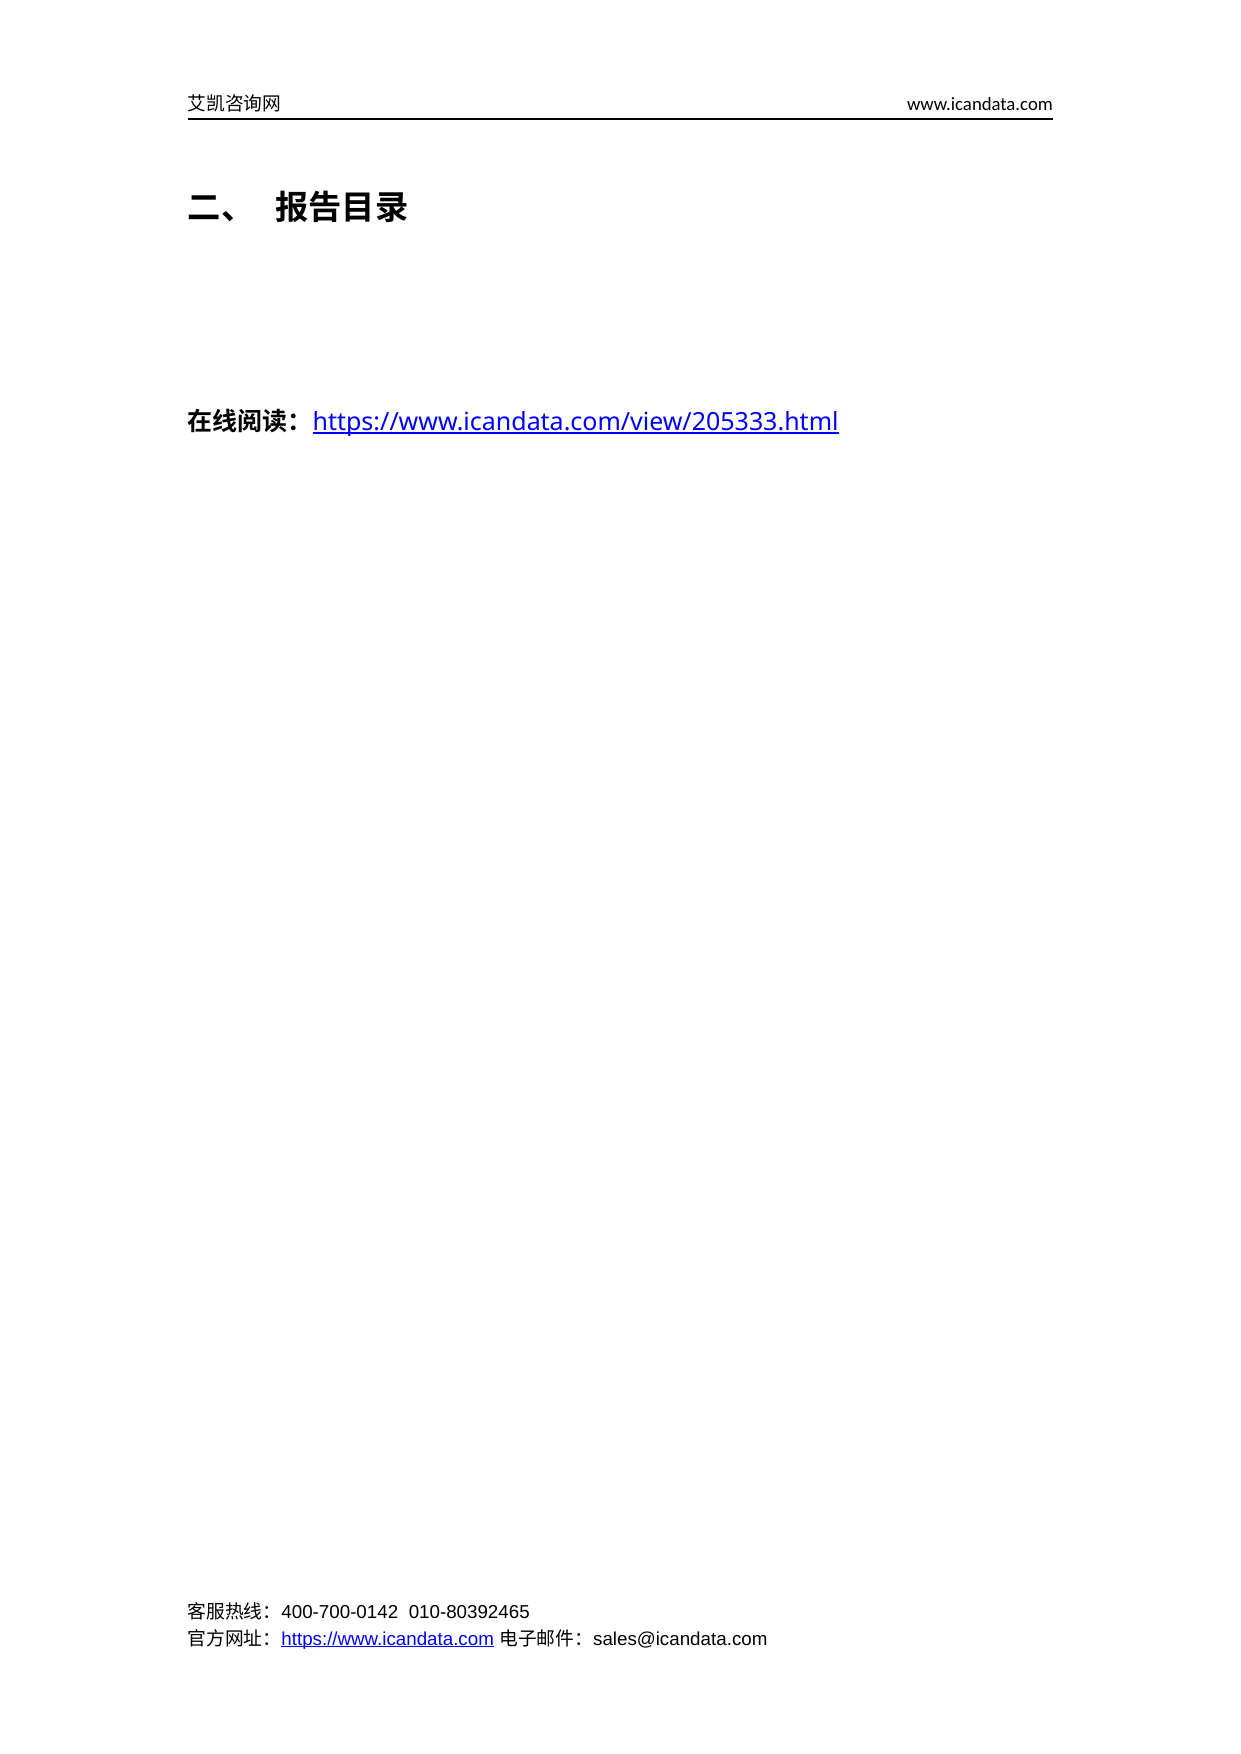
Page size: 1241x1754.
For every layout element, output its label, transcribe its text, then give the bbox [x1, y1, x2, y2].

subtitle 报告目录 [187, 172, 1053, 237]
text 在线阅读：https://www.icandata.com/view/205333.html [187, 387, 1053, 452]
